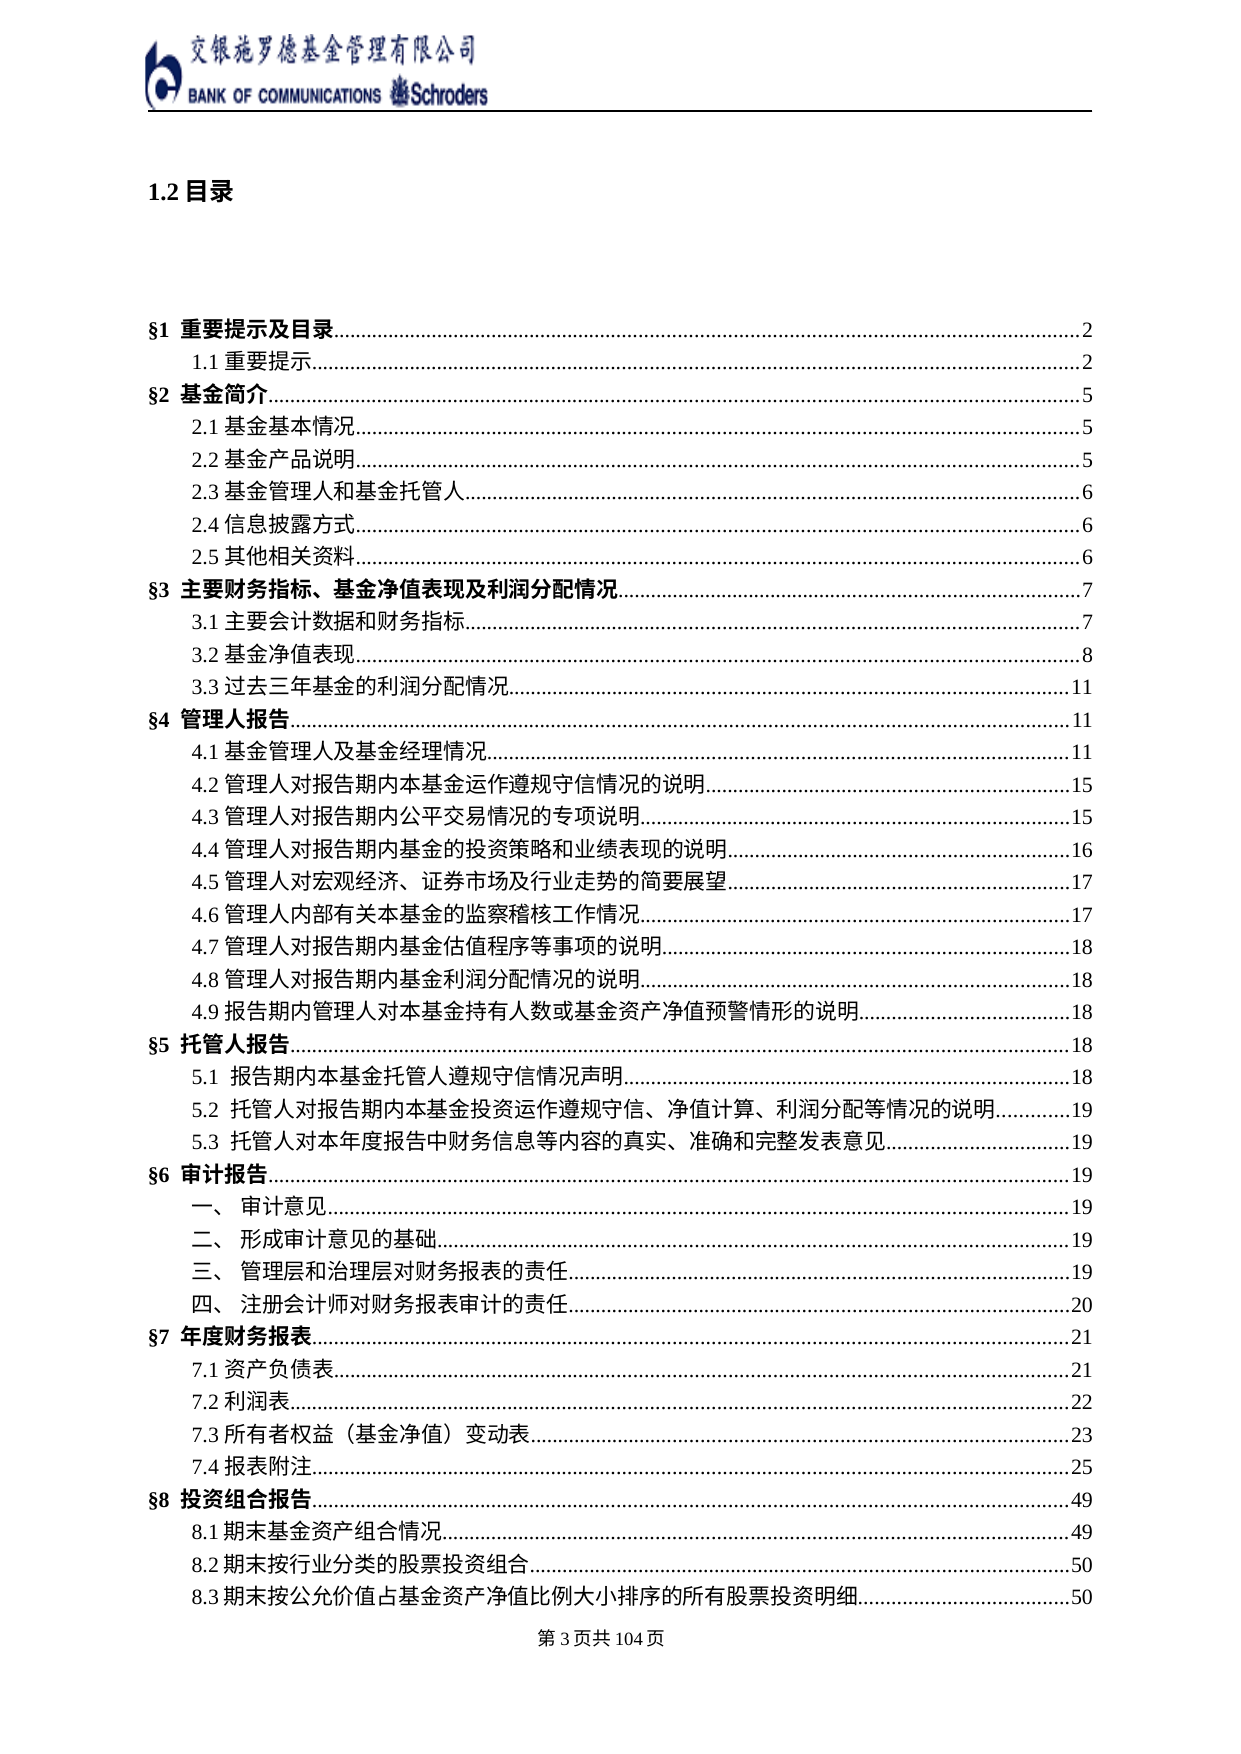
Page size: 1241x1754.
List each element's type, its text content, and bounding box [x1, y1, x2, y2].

text 3.1 主要会计数据和财务指标 7 [191, 604, 1092, 636]
text 二、 形成审计意见的基础 19 [191, 1221, 1092, 1254]
picture [145, 34, 488, 110]
text 3.3 过去三年基金的利润分配情况 11 [191, 669, 1092, 701]
text 4.6 管理人内部有关本基金的监察稽核工作情况 17 [191, 896, 1092, 929]
text 1.1 重要提示 2 [191, 344, 1092, 376]
text §5 托管人报告 18 [148, 1026, 1092, 1059]
text 7.4 报表附注 25 [191, 1449, 1092, 1481]
text 2.2 基金产品说明 5 [191, 441, 1092, 474]
text 7.2 利润表 22 [191, 1384, 1092, 1416]
text 3.2 基金净值表现 8 [191, 636, 1092, 669]
text 4.1 基金管理人及基金经理情况 11 [191, 734, 1092, 766]
text §4 管理人报告 11 [148, 701, 1092, 734]
text 一、 审计意见 19 [191, 1189, 1092, 1221]
text 四、 注册会计师对财务报表审计的责任 20 [191, 1286, 1092, 1319]
text 8.3期末按公允价值占基金资产净值比例大小排序的所有股票投资明细 50 [191, 1579, 1092, 1611]
text 4.5 管理人对宏观经济、证券市场及行业走势的简要展望 17 [191, 864, 1092, 896]
text §2 基金简介 5 [148, 376, 1092, 409]
text 三、 管理层和治理层对财务报表的责任 19 [191, 1254, 1092, 1286]
text 4.2 管理人对报告期内本基金运作遵规守信情况的说明 15 [191, 766, 1092, 799]
text 4.8 管理人对报告期内基金利润分配情况的说明 18 [191, 961, 1092, 994]
text §7 年度财务报表 21 [148, 1319, 1092, 1351]
text 5.1 报告期内本基金托管人遵规守信情况声明 18 [191, 1059, 1092, 1091]
text 5.3 托管人对本年度报告中财务信息等内容的真实、准确和完整发表意见 19 [191, 1124, 1092, 1156]
text 8.2期末按行业分类的股票投资组合 50 [191, 1546, 1092, 1579]
text §3 主要财务指标、基金净值表现及利润分配情况 7 [148, 571, 1092, 604]
text 2.1 基金基本情况 5 [191, 409, 1092, 441]
text 4.4 管理人对报告期内基金的投资策略和业绩表现的说明 16 [191, 831, 1092, 864]
text 7.1 资产负债表 21 [191, 1351, 1092, 1384]
text 8.1期末基金资产组合情况 49 [191, 1514, 1092, 1546]
text 2.4 信息披露方式 6 [191, 506, 1092, 539]
text §6 审计报告 19 [148, 1156, 1092, 1189]
text 2.3 基金管理人和基金托管人 6 [191, 474, 1092, 506]
text 7.3 所有者权益（基金净值）变动表 23 [191, 1416, 1092, 1449]
text 5.2 托管人对报告期内本基金投资运作遵规守信、净值计算、利润分配等情况的说明 19 [191, 1091, 1092, 1124]
text §1 重要提示及目录 2 [148, 311, 1092, 344]
text 4.9 报告期内管理人对本基金持有人数或基金资产净值预警情形的说明 18 [191, 994, 1092, 1026]
text 4.7 管理人对报告期内基金估值程序等事项的说明 18 [191, 929, 1092, 961]
text 1.2目录 [148, 157, 1092, 222]
text §8 投资组合报告 49 [148, 1481, 1092, 1514]
text 4.3 管理人对报告期内公平交易情况的专项说明 15 [191, 799, 1092, 831]
text 2.5 其他相关资料 6 [191, 539, 1092, 571]
